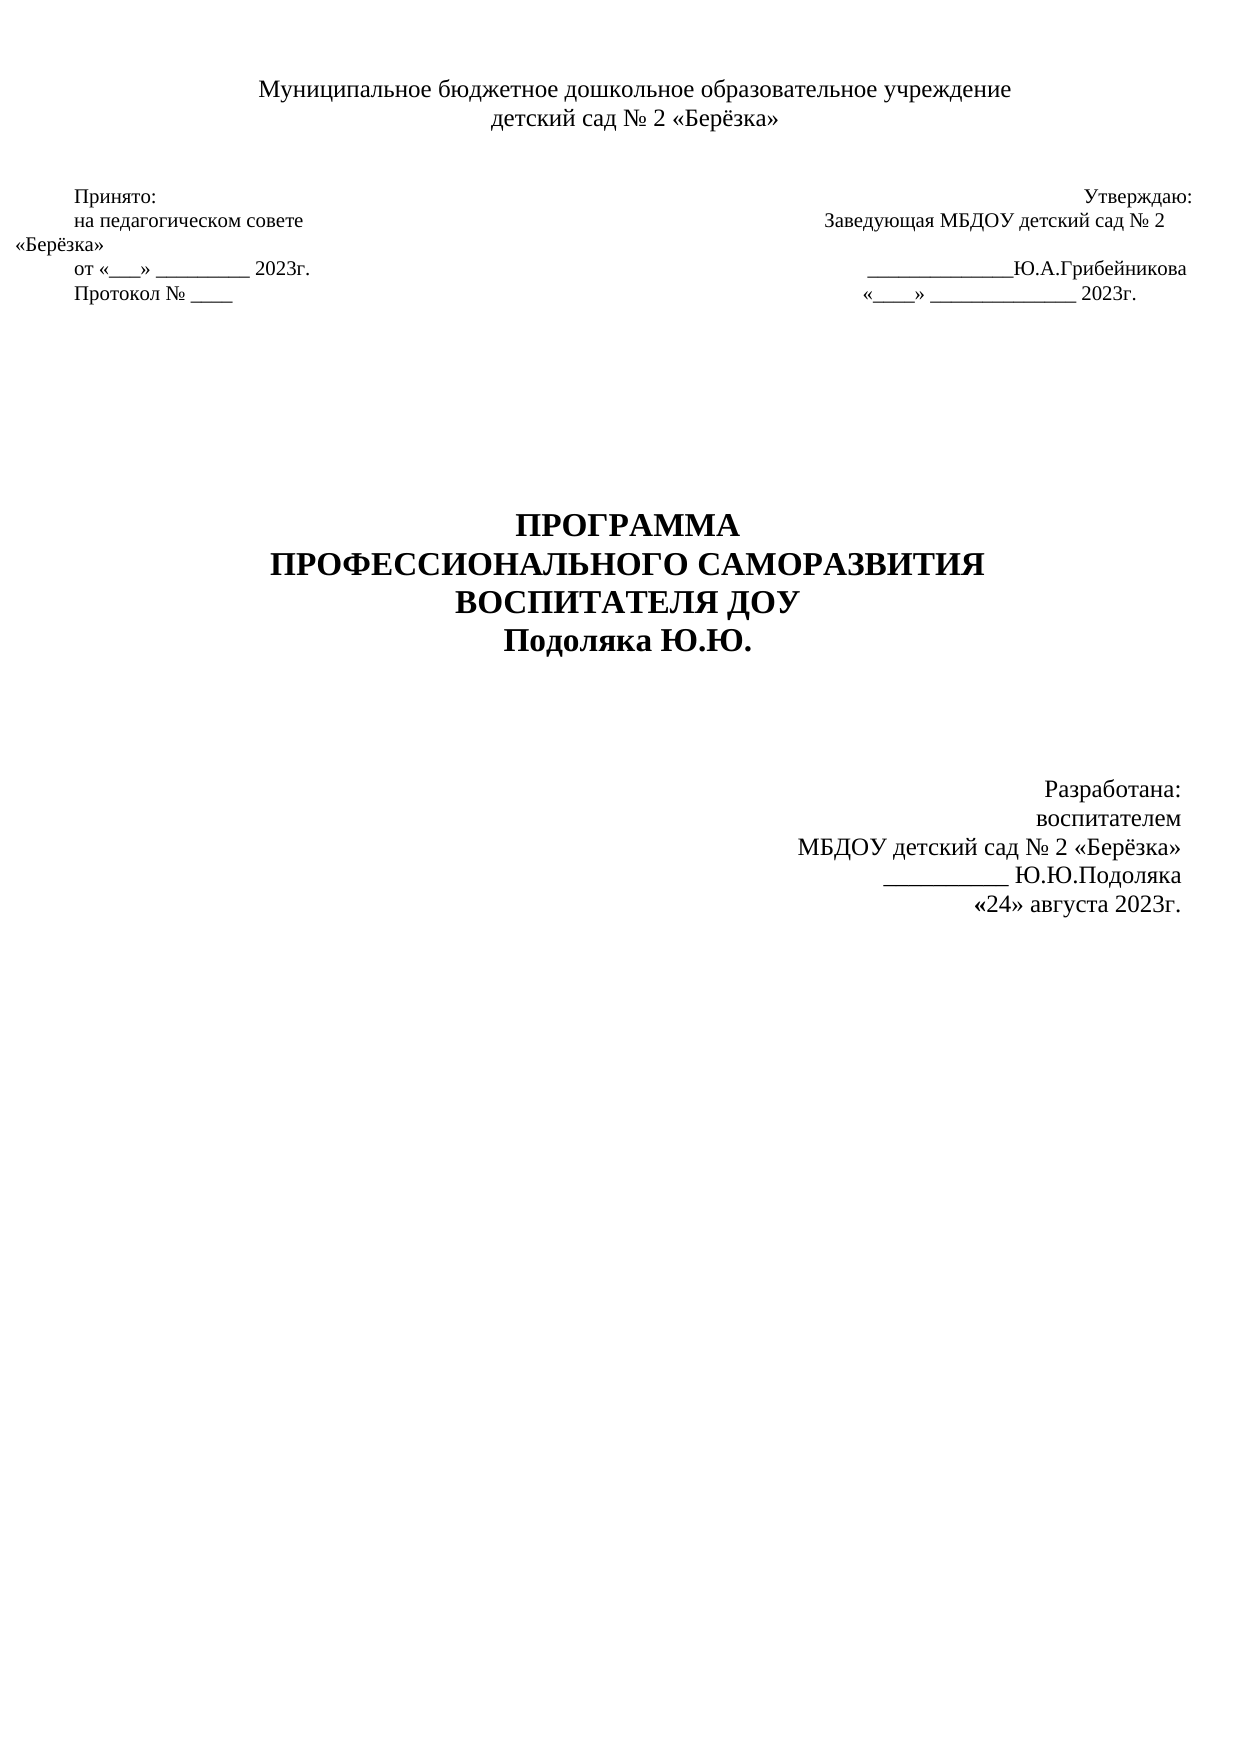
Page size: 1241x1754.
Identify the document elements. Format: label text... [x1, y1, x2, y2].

text Протокол № ____ «____» ______________ 2023г. [15, 280, 1196, 304]
text воспитателем [15, 803, 1181, 832]
text Муниципальное бюджетное дошкольное образовательное учреждение [74, 74, 1196, 103]
text ПРОГРАММА [15, 506, 1181, 544]
text Разработана: [15, 774, 1181, 803]
text от «___» _________ 2023г. ______________Ю.А.Грибейникова [15, 256, 1196, 280]
text МБДОУ детский сад № 2 «Берёзка» [15, 832, 1181, 860]
text ВОСПИТАТЕЛЯ ДОУ [15, 582, 1181, 621]
text «24» августа 2023г. [15, 889, 1181, 918]
text детский сад № 2 «Берёзка» [15, 103, 1196, 131]
text Принято: Утверждаю: [15, 184, 1196, 208]
text __________ Ю.Ю.Подоляка [15, 860, 1181, 889]
text Подоляка Ю.Ю. [15, 621, 1181, 659]
text на педагогическом совете Заведующая МБДОУ детский сад № 2 «Берёзка» [15, 208, 1196, 256]
text ПРОФЕССИОНАЛЬНОГО САМОРАЗВИТИЯ [15, 544, 1181, 582]
